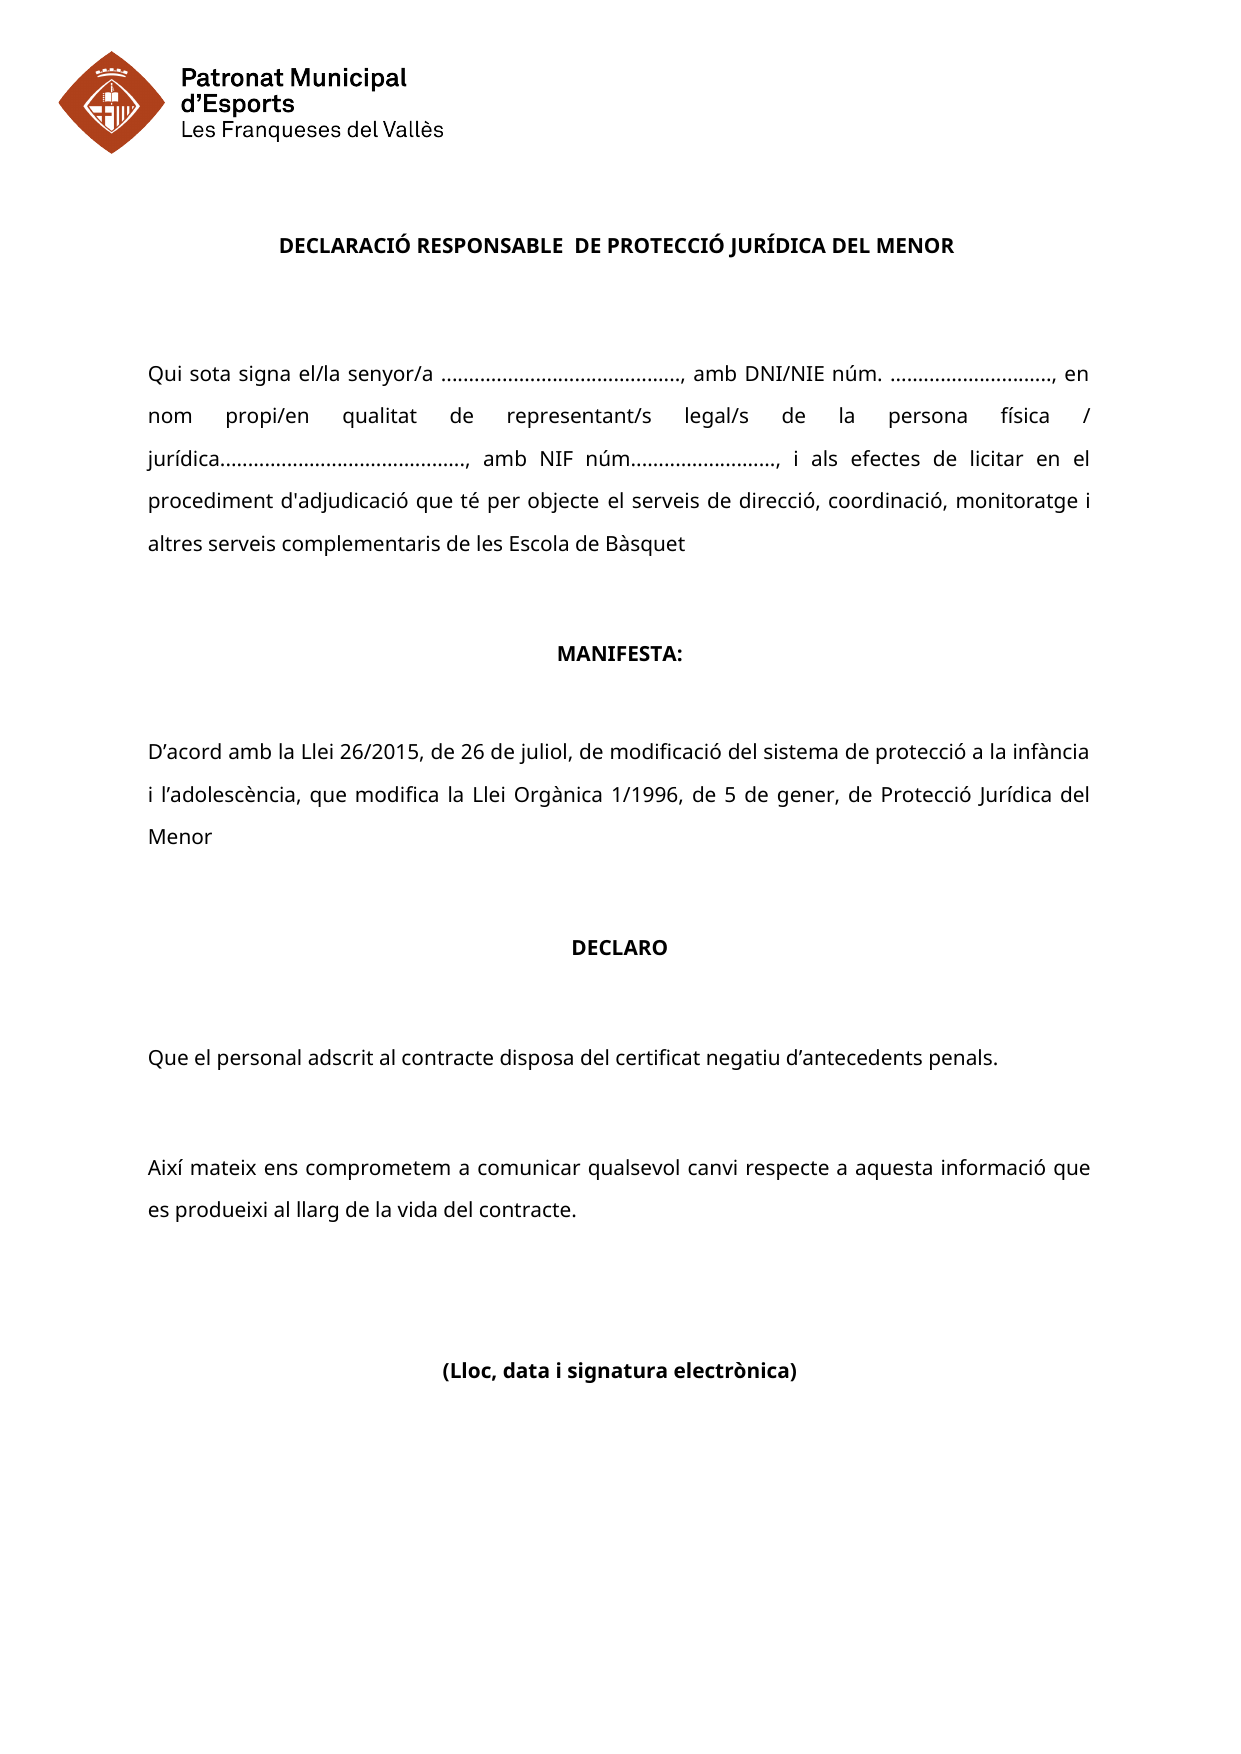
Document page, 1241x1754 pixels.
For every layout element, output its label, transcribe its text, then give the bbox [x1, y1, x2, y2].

text DECLARO [148, 933, 1092, 961]
text Qui sota signa el/la senyor/a ..........................................., amb DNI/NIE núm. ............................., en nom propi/en qualitat de representant/s legal/s de la persona física / jurídica............................................, amb NIF núm.........................., i als efectes de licitar en el procediment d'adjudicació que té per objecte el serveis de direcció, coordinació, monitoratge i altres serveis complementaris de les Escola de Bàsquet [148, 359, 1092, 558]
text (Lloc, data i signatura electrònica) [148, 1356, 1092, 1384]
text D’acord amb la Llei 26/2015, de 26 de juliol, de modificació del sistema de protecció a la infància i l’adolescència, que modifica la Llei Orgànica 1/1996, de 5 de gener, de Protecció Jurídica del Menor [148, 737, 1092, 851]
text MANIFESTA: [148, 639, 1092, 668]
text Que el personal adscrit al contracte disposa del certificat negatiu d’antecedents penals. [148, 1043, 1092, 1071]
picture [58, 51, 443, 154]
text Així mateix ens comprometem a comunicar qualsevol canvi respecte a aquesta informació que es produeixi al llarg de la vida del contracte. [148, 1153, 1092, 1224]
text DECLARACIÓ RESPONSABLE DE PROTECCIÓ JURÍDICA DEL MENOR [148, 231, 1085, 259]
